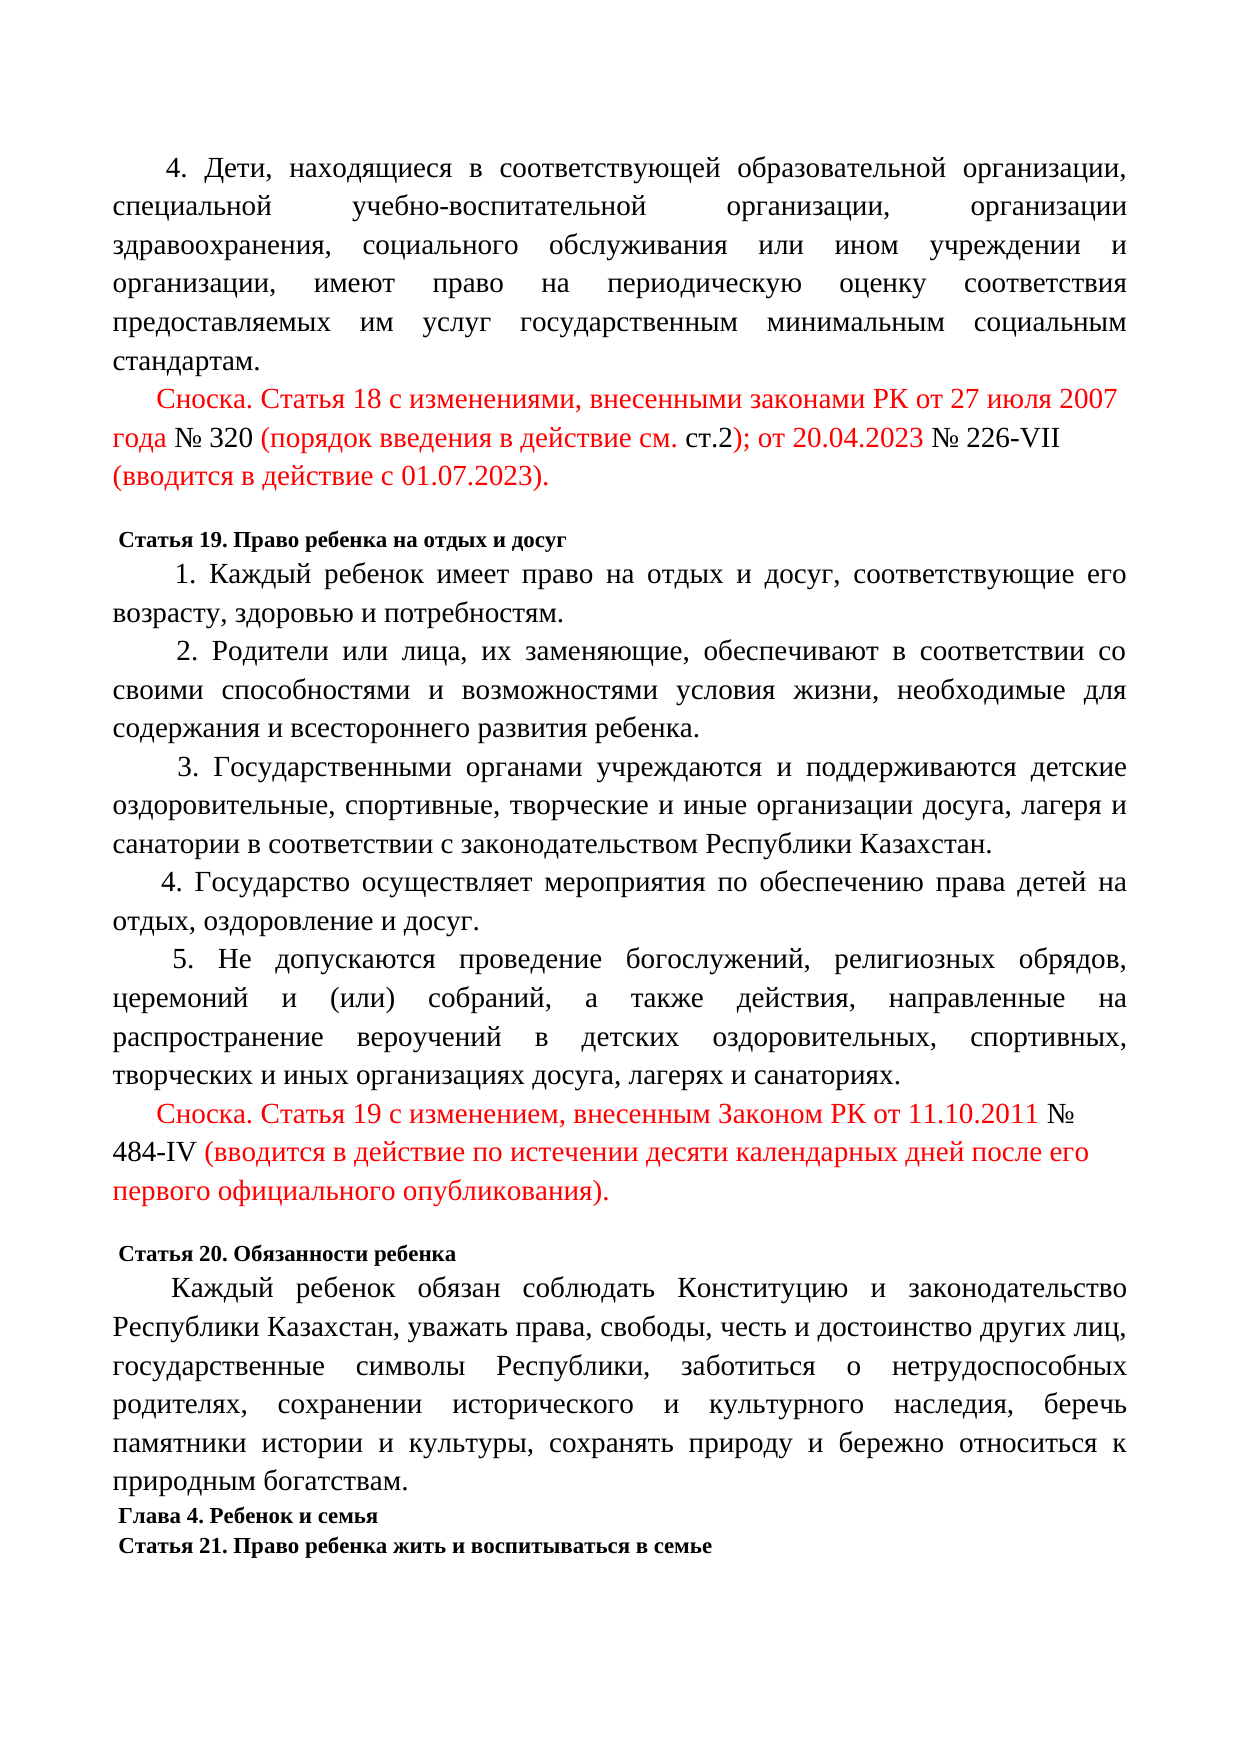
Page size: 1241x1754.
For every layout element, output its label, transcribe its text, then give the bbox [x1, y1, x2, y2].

text Статья 19. Право ребенка на отдых и досуг [112, 526, 1128, 552]
text Каждый ребенок обязан соблюдать Конституцию и законодательство Республики Казахстан, уважать права, свободы, честь и достоинство других лиц, государственные символы Республики, заботиться о нетрудоспособных родителях, сохранении исторического и культурного наследия, беречь памятники истории и культуры, сохранять природу и бережно относиться к природным богатствам. [112, 1271, 1128, 1497]
text Глава 4. Ребенок и семья [112, 1502, 1128, 1528]
text 4. Дети, находящиеся в соответствующей образовательной организации, специальной учебно-воспитательной организации, организации здравоохранения, социального обслуживания или ином учреждении и организации, имеют право на периодическую оценку соответствия предоставляемых им услуг государственным минимальным социальным стандартам. [112, 150, 1128, 376]
text 4. Государство осуществляет мероприятия по обеспечению права детей на отдых, оздоровление и досуг. [112, 864, 1128, 937]
text 3. Государственными органами учреждаются и поддерживаются детские оздоровительные, спортивные, творческие и иные организации досуга, лагеря и санатории в соответствии с законодательством Республики Казахстан. [112, 749, 1128, 859]
text Сноска. Статья 18 с изменениями, внесенными законами РК от 27 июля 2007 года № 320 (порядок введения в действие см. ст.2); от 20.04.2023 № 226-VII (вводится в действие с 01.07.2023). [112, 381, 1128, 522]
text Сноска. Статья 19 с изменением, внесенным Законом РК от 11.10.2011 № 484-IV (вводится в действие по истечении десяти календарных дней после его первого официального опубликования). [112, 1096, 1128, 1237]
text Статья 21. Право ребенка жить и воспитываться в семье [112, 1532, 1128, 1558]
text Статья 20. Обязанности ребенка [112, 1240, 1128, 1267]
text 5. Не допускаются проведение богослужений, религиозных обрядов, церемоний и (или) собраний, а также действия, направленные на распространение вероучений в детских оздоровительных, спортивных, творческих и иных организациях досуга, лагерях и санаториях. [112, 942, 1128, 1091]
text 2. Родители или лица, их заменяющие, обеспечивают в соответствии со своими способностями и возможностями условия жизни, необходимые для содержания и всестороннего развития ребенка. [112, 633, 1128, 744]
text 1. Каждый ребенок имеет право на отдых и досуг, соответствующие его возрасту, здоровью и потребностям. [112, 556, 1128, 628]
